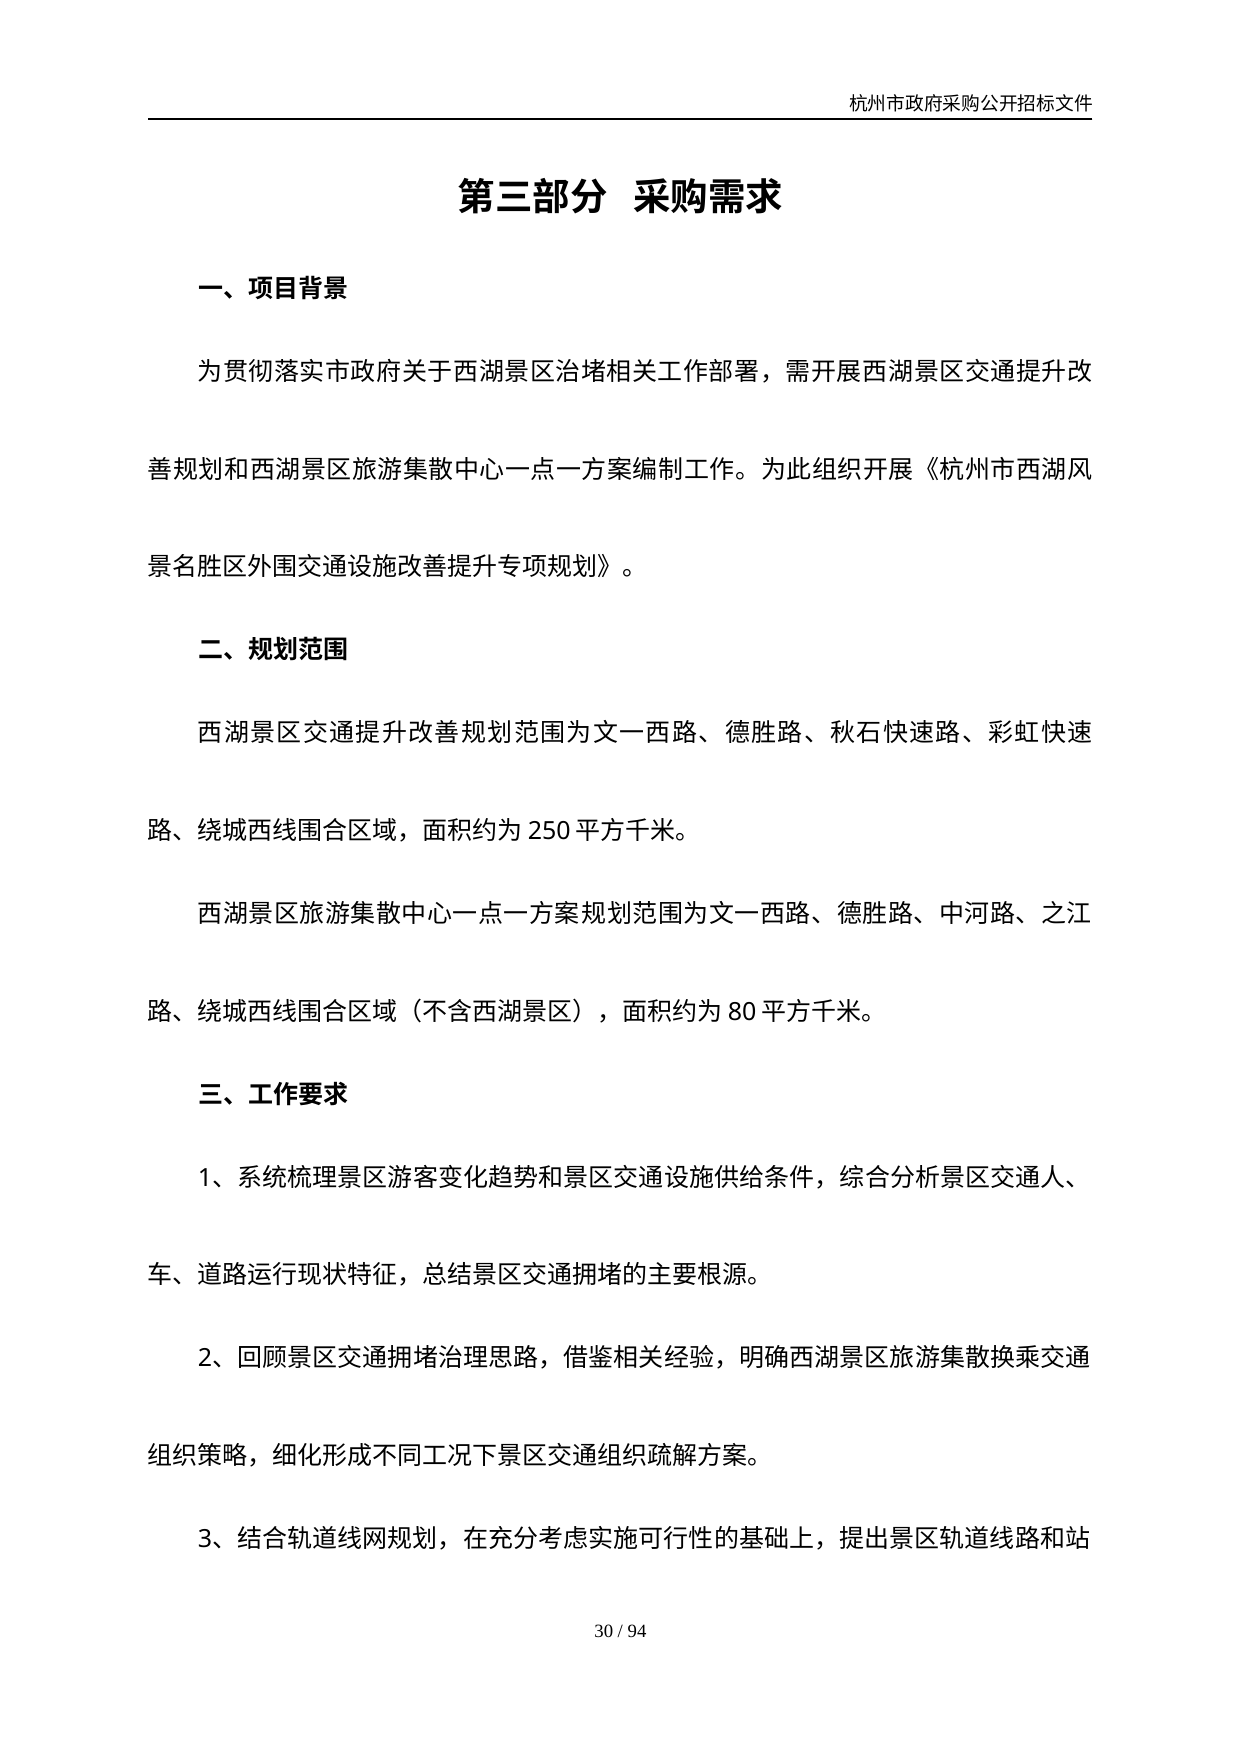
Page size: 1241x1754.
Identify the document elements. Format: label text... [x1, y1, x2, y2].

text 三、工作要求 [148, 1060, 1092, 1125]
text 二、规划范围 [148, 615, 1092, 680]
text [148, 1504, 1092, 1569]
text 第三部分 采购需求 [148, 162, 1092, 227]
text 1、系统梳理景区游客变化趋势和景区交通设施供给条件，综合分析景区交通人、车、道路运行现状特征，总结景区交通拥堵的主要根源。 [148, 1143, 1092, 1305]
text 西湖景区交通提升改善规划范围为文一西路、德胜路、秋石快速路、彩虹快速路、绕城西线围合区域，面积约为250平方千米。 [148, 698, 1092, 861]
text 为贯彻落实市政府关于西湖景区治堵相关工作部署，需开展西湖景区交通提升改善规划和西湖景区旅游集散中心一点一方案编制工作。为此组织开展《杭州市西湖风景名胜区外围交通设施改善提升专项规划》。 [148, 337, 1092, 597]
text 2、回顾景区交通拥堵治理思路，借鉴相关经验，明确西湖景区旅游集散换乘交通组织策略，细化形成不同工况下景区交通组织疏解方案。 [148, 1323, 1092, 1486]
text 西湖景区旅游集散中心一点一方案规划范围为文一西路、德胜路、中河路、之江路、绕城西线围合区域（不含西湖景区），面积约为80平方千米。 [148, 879, 1092, 1042]
text 一、项目背景 [148, 254, 1092, 319]
